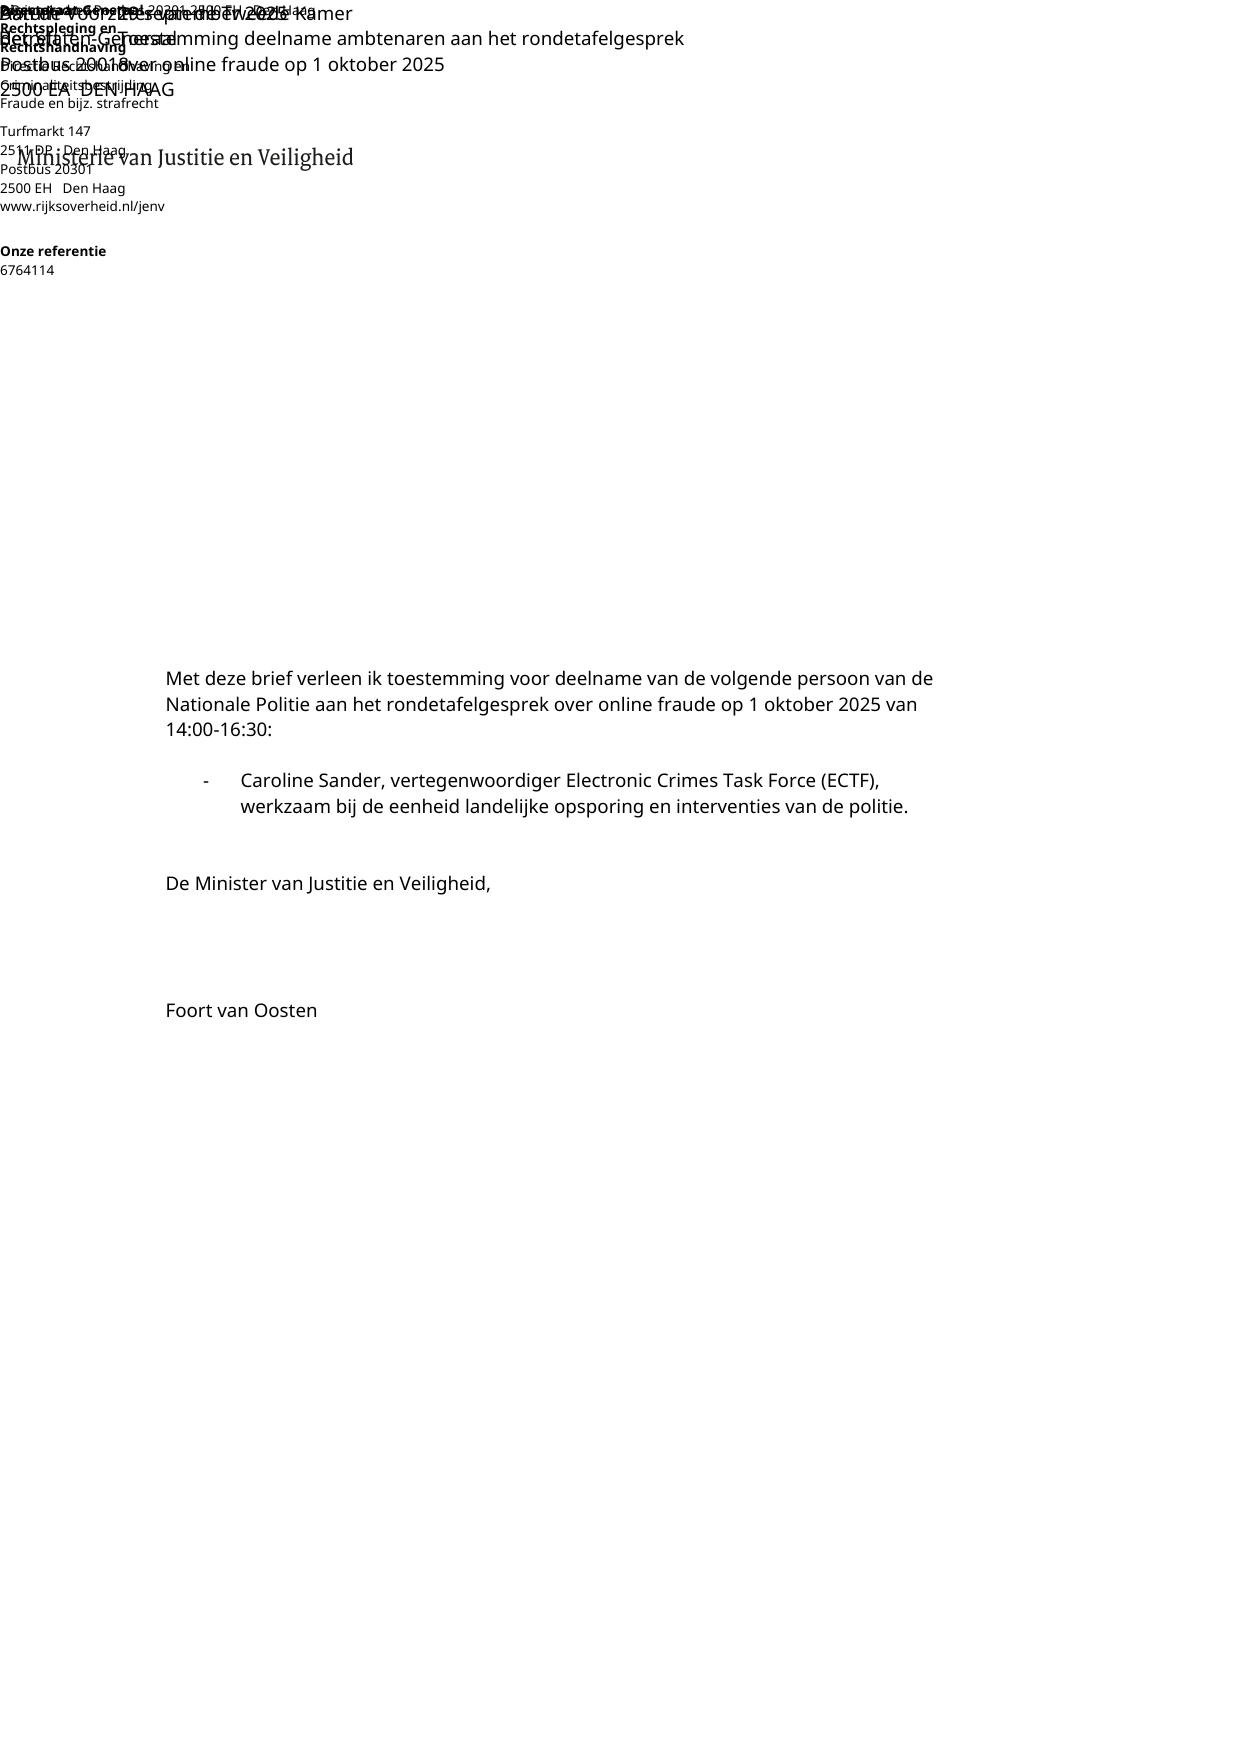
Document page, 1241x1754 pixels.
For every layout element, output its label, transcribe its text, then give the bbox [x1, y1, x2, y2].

list Caroline Sander, vertegenwoordiger Electronic Crimes Task Force (ECTF), werkzaam bij de eenheid landelijke opsporing en interventies van de politie. [203, 768, 951, 819]
picture [91, 11, 97, 19]
text Foort van Oosten [165, 997, 951, 1023]
picture [0, 0, 384, 260]
picture [80, 11, 86, 19]
text De Minister van Justitie en Veiligheid, [165, 870, 951, 895]
text Met deze brief verleen ik toestemming voor deelname van de volgende persoon van de Nationale Politie aan het rondetafelgesprek over online fraude op 1 oktober 2025 van 14:00-16:30: [165, 666, 951, 742]
